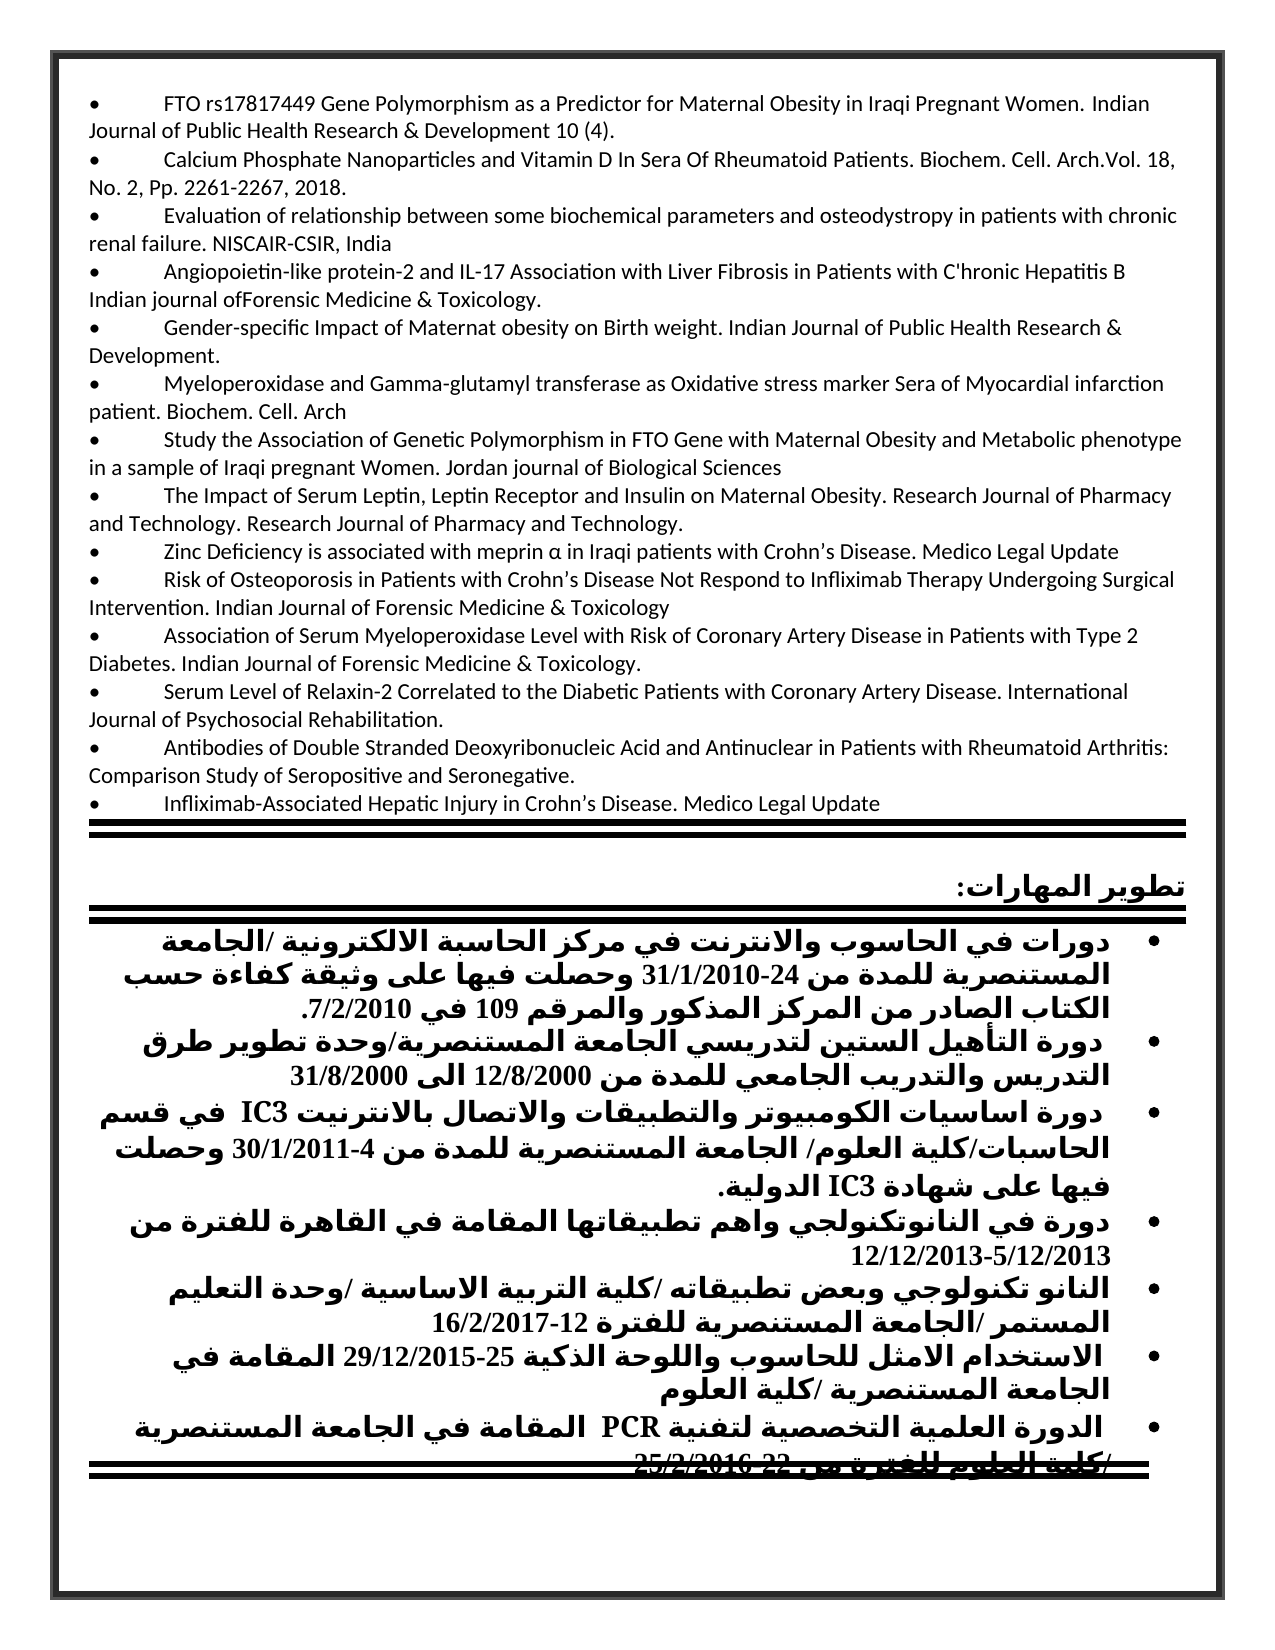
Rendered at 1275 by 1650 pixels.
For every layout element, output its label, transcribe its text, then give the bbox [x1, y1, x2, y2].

text تطوير المهارات: [89, 869, 1186, 905]
list الدورة العلمية التخصصية لتفنية PCR المقامة في الجامعة المستنصرية /كلية العلوم للفترة من 22-25/2/2016 [89, 1406, 1149, 1461]
text • Angiopoietin-like protein-2 and IL-17 Association with Liver Fibrosis in Patients with C'hronic Hepatitis B Indian journal ofForensic Medicine & Toxicology. [89, 257, 1186, 313]
list دورة في النانوتكنولجي واهم تطبيقاتها المقامة في القاهرة للفترة من 5/12/2013-12/12/2013 [89, 1204, 1149, 1272]
text • Infliximab-Associated Hepatic Injury in Crohn’s Disease. Medico Legal Update [89, 789, 1186, 819]
text • The Impact of Serum Leptin, Leptin Receptor and Insulin on Maternal Obesity. Research Journal of Pharmacy and Technology. Research Journal of Pharmacy and Technology. [89, 481, 1186, 537]
text • Serum Level of Relaxin-2 Correlated to the Diabetic Patients with Coronary Artery Disease. International Journal of Psychosocial Rehabilitation. [89, 677, 1186, 733]
text • Evaluation of relationship between some biochemical parameters and osteodystropy in patients with chronic renal failure. NISCAIR-CSIR, India [89, 201, 1186, 257]
text • Gender-specific Impact of Maternat obesity on Birth weight. Indian Journal of Public Health Research & Development. [89, 313, 1186, 369]
text • Calcium Phosphate Nanoparticles and Vitamin D In Sera Of Rheumatoid Patients. Biochem. Cell. Arch.Vol. 18, No. 2, Pp. 2261-2267, 2018. [89, 145, 1186, 201]
list دورات في الحاسوب والانترنت في مركز الحاسبة الالكترونية /الجامعة المستنصرية للمدة من 24-31/1/2010 وحصلت فيها على وثيقة كفاءة حسب الكتاب الصادر من المركز المذكور والمرقم 109 في 7/2/2010. [89, 924, 1149, 1024]
text • Study the Association of Genetic Polymorphism in FTO Gene with Maternal Obesity and Metabolic phenotype in a sample of Iraqi pregnant Women. Jordan journal of Biological Sciences [89, 425, 1186, 481]
text • FTO rs17817449 Gene Polymorphism as a Predictor for Maternal Obesity in Iraqi Pregnant Women.‏ Indian Journal of Public Health Research & Development 10 (4). [89, 89, 1186, 145]
text • Zinc Deficiency is associated with meprin α in Iraqi patients with Crohn’s Disease. Medico Legal Update [89, 537, 1186, 565]
list النانو تكنولوجي وبعض تطبيقاته /كلية التربية الاساسية /وحدة التعليم المستمر /الجامعة المستنصرية للفترة 12-16/2/2017 [89, 1272, 1149, 1339]
list دورة اساسيات الكومبيوتر والتطبيقات والاتصال بالانترنيت IC3 في قسم الحاسبات/كلية العلوم/ الجامعة المستنصرية للمدة من 4-30/1/2011 وحصلت فيها على شهادة IC3 الدولية. [89, 1092, 1149, 1204]
text • Myeloperoxidase and Gamma-glutamyl transferase as Oxidative stress marker Sera of Myocardial infarction patient. Biochem. Cell. Arch [89, 369, 1186, 425]
text • Risk of Osteoporosis in Patients with Crohn’s Disease Not Respond to Infliximab Therapy Undergoing Surgical Intervention. Indian Journal of Forensic Medicine & Toxicology [89, 565, 1186, 621]
text • Antibodies of Double Stranded Deoxyribonucleic Acid and Antinuclear in Patients with Rheumatoid Arthritis: Comparison Study of Seropositive and Seronegative. [89, 733, 1186, 789]
list دورة التأهيل الستين لتدريسي الجامعة المستنصرية/وحدة تطوير طرق التدريس والتدريب الجامعي للمدة من 12/8/2000 الى 31/8/2000 [89, 1024, 1149, 1092]
text • Association of Serum Myeloperoxidase Level with Risk of Coronary Artery Disease in Patients with Type 2 Diabetes. Indian Journal of Forensic Medicine & Toxicology. [89, 621, 1186, 677]
list الاستخدام الامثل للحاسوب واللوحة الذكية 25-29/12/2015 المقامة في الجامعة المستنصرية /كلية العلوم [89, 1339, 1149, 1406]
